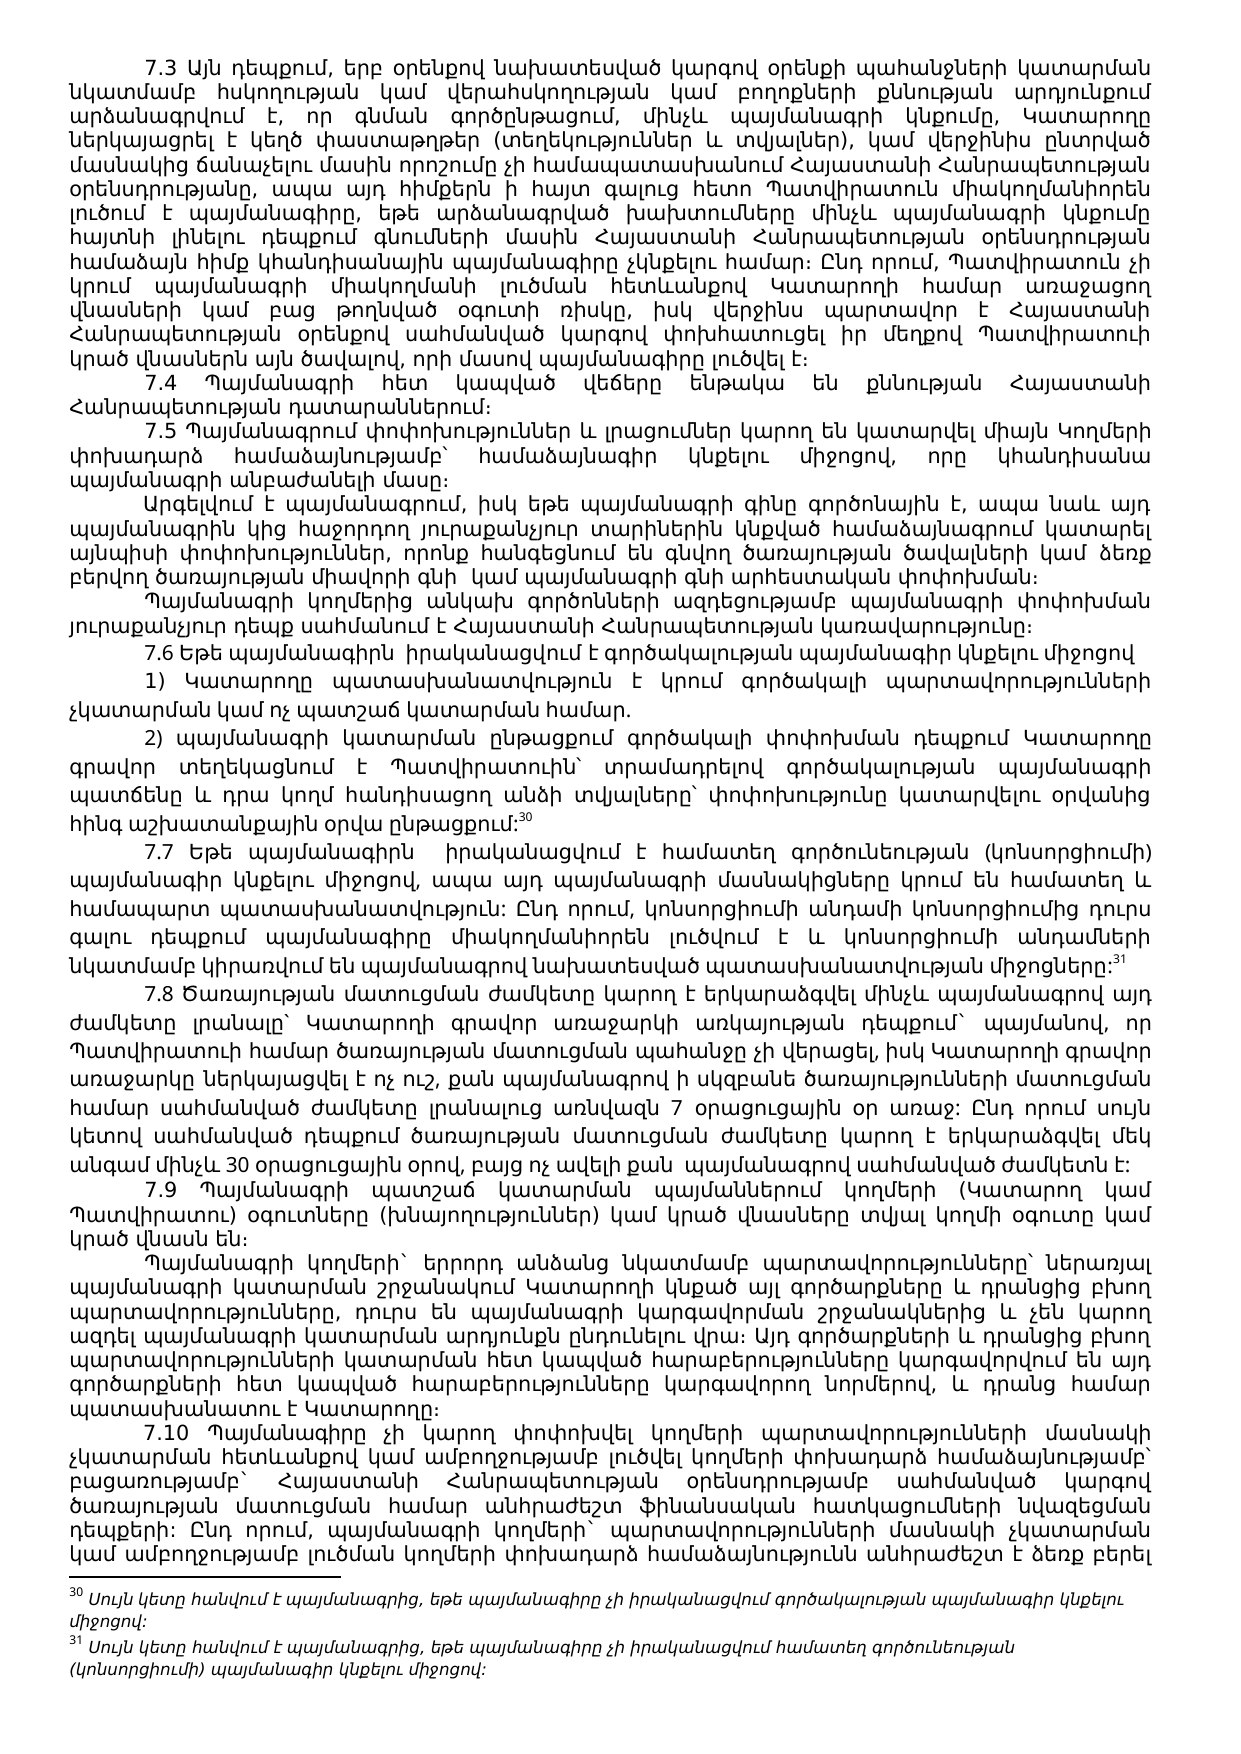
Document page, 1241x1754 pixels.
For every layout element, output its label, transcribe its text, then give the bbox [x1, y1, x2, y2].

text Պայմանագրի կողմերից անկախ գործոնների ազդեցությամբ պայմանագրի փոփոխման յուրաքանչյուր դեպք սահմանում է Հայաստանի Հանրապետության կառավարությունը։ [69, 589, 1152, 638]
text 7.6 Եթե պայմանագիրն իրականացվում է գործակալության պայմանագիր կնքելու միջոցով [69, 638, 1152, 666]
text 1) Կատարողը պատասխանատվություն է կրում գործակալի պարտավորությունների չկատարման կամ ոչ պատշաճ կատարման համար. [69, 666, 1152, 723]
text 7.9 Պայմանագրի պատշաճ կատարման պայմաններում կողմերի (Կատարող կամ Պատվիրատու) օգուտները (խնայողություններ) կամ կրած վնասները տվյալ կողմի օգուտը կամ կրած վնասն են։ [69, 1178, 1152, 1251]
text 7.8 Ծառայության մատուցման ժամկետը կարող է երկարաձգվել մինչև պայմանագրով այդ ժամկետը լրանալը` Կատարողի գրավոր առաջարկի առկայության դեպքում` պայմանով, որ Պատվիրատուի համար ծառայության մատուցման պահանջը չի վերացել, իսկ Կատարողի գրավոր առաջարկը ներկայացվել է ոչ ուշ, քան պայմանագրով ի սկզբանե ծառայությունների մատուցման համար սահմանված ժամկետը լրանալուց առնվազն 7 օրացուցային օր առաջ: Ընդ որում սույն կետով սահմանված դեպքում ծառայության մատուցման ժամկետը կարող է երկարաձգվել մեկ անգամ մինչև 30 օրացուցային օրով, բայց ոչ ավելի քան պայմանագրով սահմանված ժամկետն է: [69, 979, 1152, 1178]
text 7.3 Այն դեպքում, երբ օրենքով նախատեսված կարգով օրենքի պահանջների կատարման նկատմամբ հսկողության կամ վերահսկողության կամ բողոքների քննության արդյունքում արձանագրվում է, որ գնման գործընթացում, մինչև պայմանագրի կնքումը, Կատարողը ներկայացրել է կեղծ փաստաթղթեր (տեղեկություններ և տվյալներ), կամ վերջինիս ընտրված մասնակից ճանաչելու մասին որոշումը չի համապատասխանում Հայաստանի Հանրապետության օրենսդրությանը, ապա այդ հիմքերն ի հայտ գալուց հետո Պատվիրատուն միակողմանիորեն լուծում է պայմանագիրը, եթե արձանագրված խախտումները մինչև պայմանագրի կնքումը հայտնի լինելու դեպքում գնումների մասին Հայաստանի Հանրապետության օրենսդրության համաձայն հիմք կհանդիսանային պայմանագիրը չկնքելու համար։ Ընդ որում, Պատվիրատուն չի կրում պայմանագրի միակողմանի լուծման հետևանքով Կատարողի համար առաջացող վնասների կամ բաց թողնված օգուտի ռիսկը, իսկ վերջինս պարտավոր է Հայաստանի Հանրապետության օրենքով սահմանված կարգով փոխհատուցել իր մեղքով Պատվիրատուի կրած վնասներն այն ծավալով, որի մասով պայմանագիրը լուծվել է։ [69, 56, 1152, 371]
text 2) պայմանագրի կատարման ընթացքում գործակալի փոփոխման դեպքում Կատարողը գրավոր տեղեկացնում է Պատվիրատուին՝ տրամադրելով գործակալության պայմանագրի պատճենը և դրա կողմ հանդիսացող անձի տվյալները՝ փոփոխությունը կատարվելու օրվանից հինգ աշխատանքային օրվա ընթացքում: [69, 723, 1152, 837]
text 7.5 Պայմանագրում փոփոխություններ և լրացումներ կարող են կատարվել միայն Կողմերի փոխադարձ համաձայնությամբ՝ համաձայնագիր կնքելու միջոցով, որը կհանդիսանա պայմանագրի անբաժանելի մասը։ [69, 419, 1152, 492]
text 7.4 Պայմանագրի հետ կապված վեճերը ենթակա են քննության Հայաստանի Հանրապետության դատարաններում։ [69, 371, 1152, 419]
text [69, 1421, 1152, 1567]
text Արգելվում է պայմանագրում, իսկ եթե պայմանագրի գինը գործոնային է, ապա նաև այդ պայմանագրին կից հաջորդող յուրաքանչյուր տարիներին կնքված համաձայնագրում կատարել այնպիսի փոփոխություններ, որոնք հանգեցնում են գնվող ծառայության ծավալների կամ ձեռք բերվող ծառայության միավորի գնի կամ պայմանագրի գնի արհեստական փոփոխման։ [69, 492, 1152, 589]
text 7.7 Եթե պայմանագիրն իրականացվում է համատեղ գործունեության (կոնսորցիումի) պայմանագիր կնքելու միջոցով, ապա այդ պայմանագրի մասնակիցները կրում են համատեղ և համապարտ պատասխանատվություն: Ընդ որում, կոնսորցիումի անդամի կոնսորցիումից դուրս գալու դեպքում պայմանագիրը միակողմանիորեն լուծվում է և կոնսորցիումի անդամների նկատմամբ կիրառվում են պայմանագրով նախատեսված պատասխանատվության միջոցները: [69, 837, 1152, 979]
text Պայմանագրի կողմերի` երրորդ անձանց նկատմամբ պարտավորությունները՝ ներառյալ պայմանագրի կատարման շրջանակում Կատարողի կնքած այլ գործարքները և դրանցից բխող պարտավորությունները, դուրս են պայմանագրի կարգավորման շրջանակներից և չեն կարող ազդել պայմանագրի կատարման արդյունքն ընդունելու վրա։ Այդ գործարքների և դրանցից բխող պարտավորությունների կատարման հետ կապված հարաբերությունները կարգավորվում են այդ գործարքների հետ կապված հարաբերությունները կարգավորող նորմերով, և դրանց համար պատասխանատու է Կատարողը։ [69, 1251, 1152, 1421]
